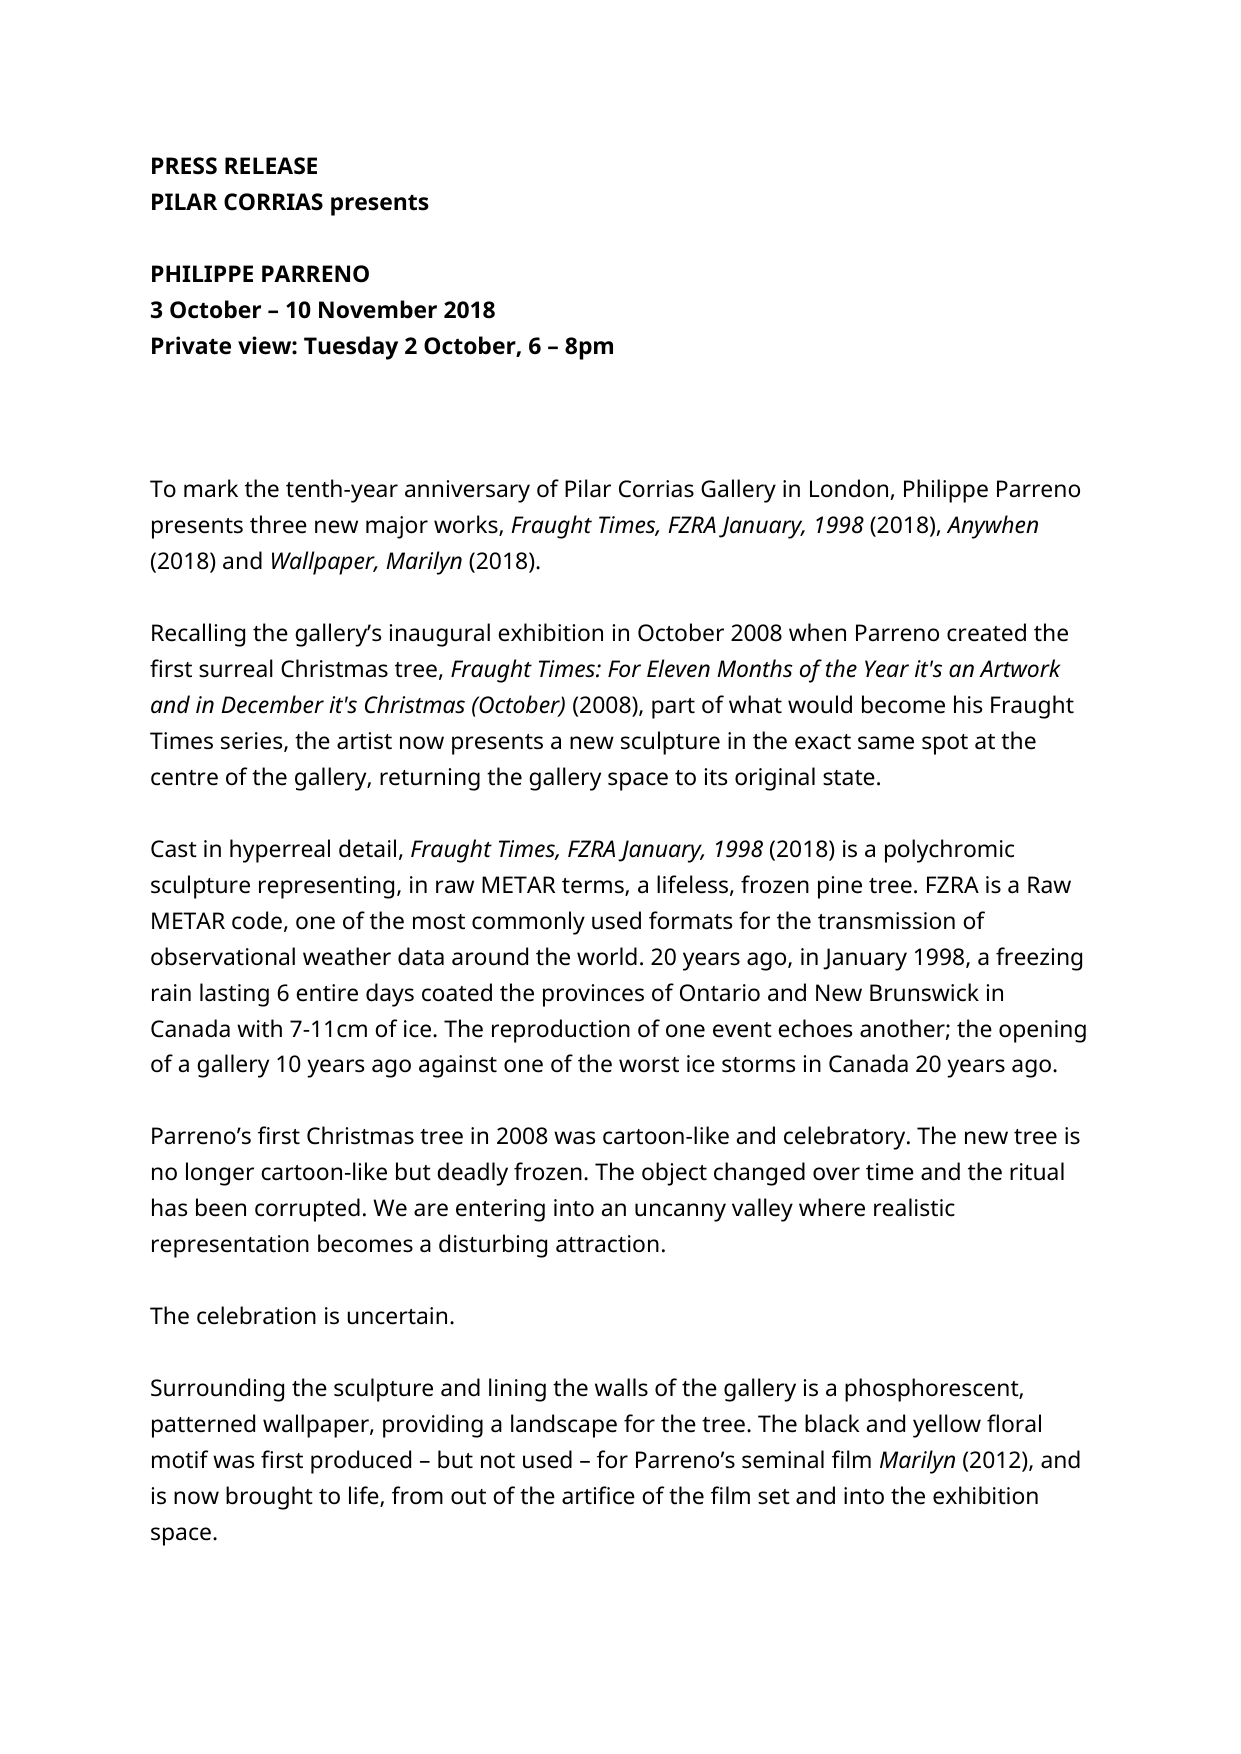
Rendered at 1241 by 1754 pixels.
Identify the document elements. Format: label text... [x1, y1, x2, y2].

text To mark the tenth-year anniversary of Pilar Corrias Gallery in London, Philippe Parreno presents three new major works, Fraught Times, FZRA January, 1998 (2018), Anywhen (2018) and Wallpaper, Marilyn (2018). [150, 473, 1090, 577]
text PRESS RELEASE [150, 150, 1090, 181]
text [150, 1372, 1090, 1583]
text PHILIPPE PARRENO [150, 258, 1090, 289]
text Cast in hyperreal detail, Fraught Times, FZRA January, 1998 (2018) is a polychromic sculpture representing, in raw METAR terms, a lifeless, frozen pine tree. FZRA is a Raw METAR code, one of the most commonly used formats for the transmission of observational weather data around the world. 20 years ago, in January 1998, a freezing rain lasting 6 entire days coated the provinces of Ontario and New Brunswick in Canada with 7-11cm of ice. The reproduction of one event echoes another; the opening of a gallery 10 years ago against one of the worst ice storms in Canada 20 years ago. [150, 833, 1090, 1080]
text Recalling the gallery’s inaugural exhibition in October 2008 when Parreno created the first surreal Christmas tree, Fraught Times: For Eleven Months of the Year it's an Artwork and in December it's Christmas (October) (2008), part of what would become his Fraught Times series, the artist now presents a new sculpture in the exact same spot at the centre of the gallery, returning the gallery space to its original state. [150, 617, 1090, 792]
text Private view: Tuesday 2 October, 6 – 8pm [150, 330, 1090, 361]
text 3 October – 10 November 2018 [150, 294, 1090, 325]
text The celebration is uncertain. [150, 1300, 1090, 1331]
text PILAR CORRIAS presents [150, 186, 1090, 217]
text Parreno’s first Christmas tree in 2008 was cartoon-like and celebratory. The new tree is no longer cartoon-like but deadly frozen. The object changed over time and the ritual has been corrupted. We are entering into an uncanny valley where realistic representation becomes a disturbing attraction. [150, 1120, 1090, 1259]
